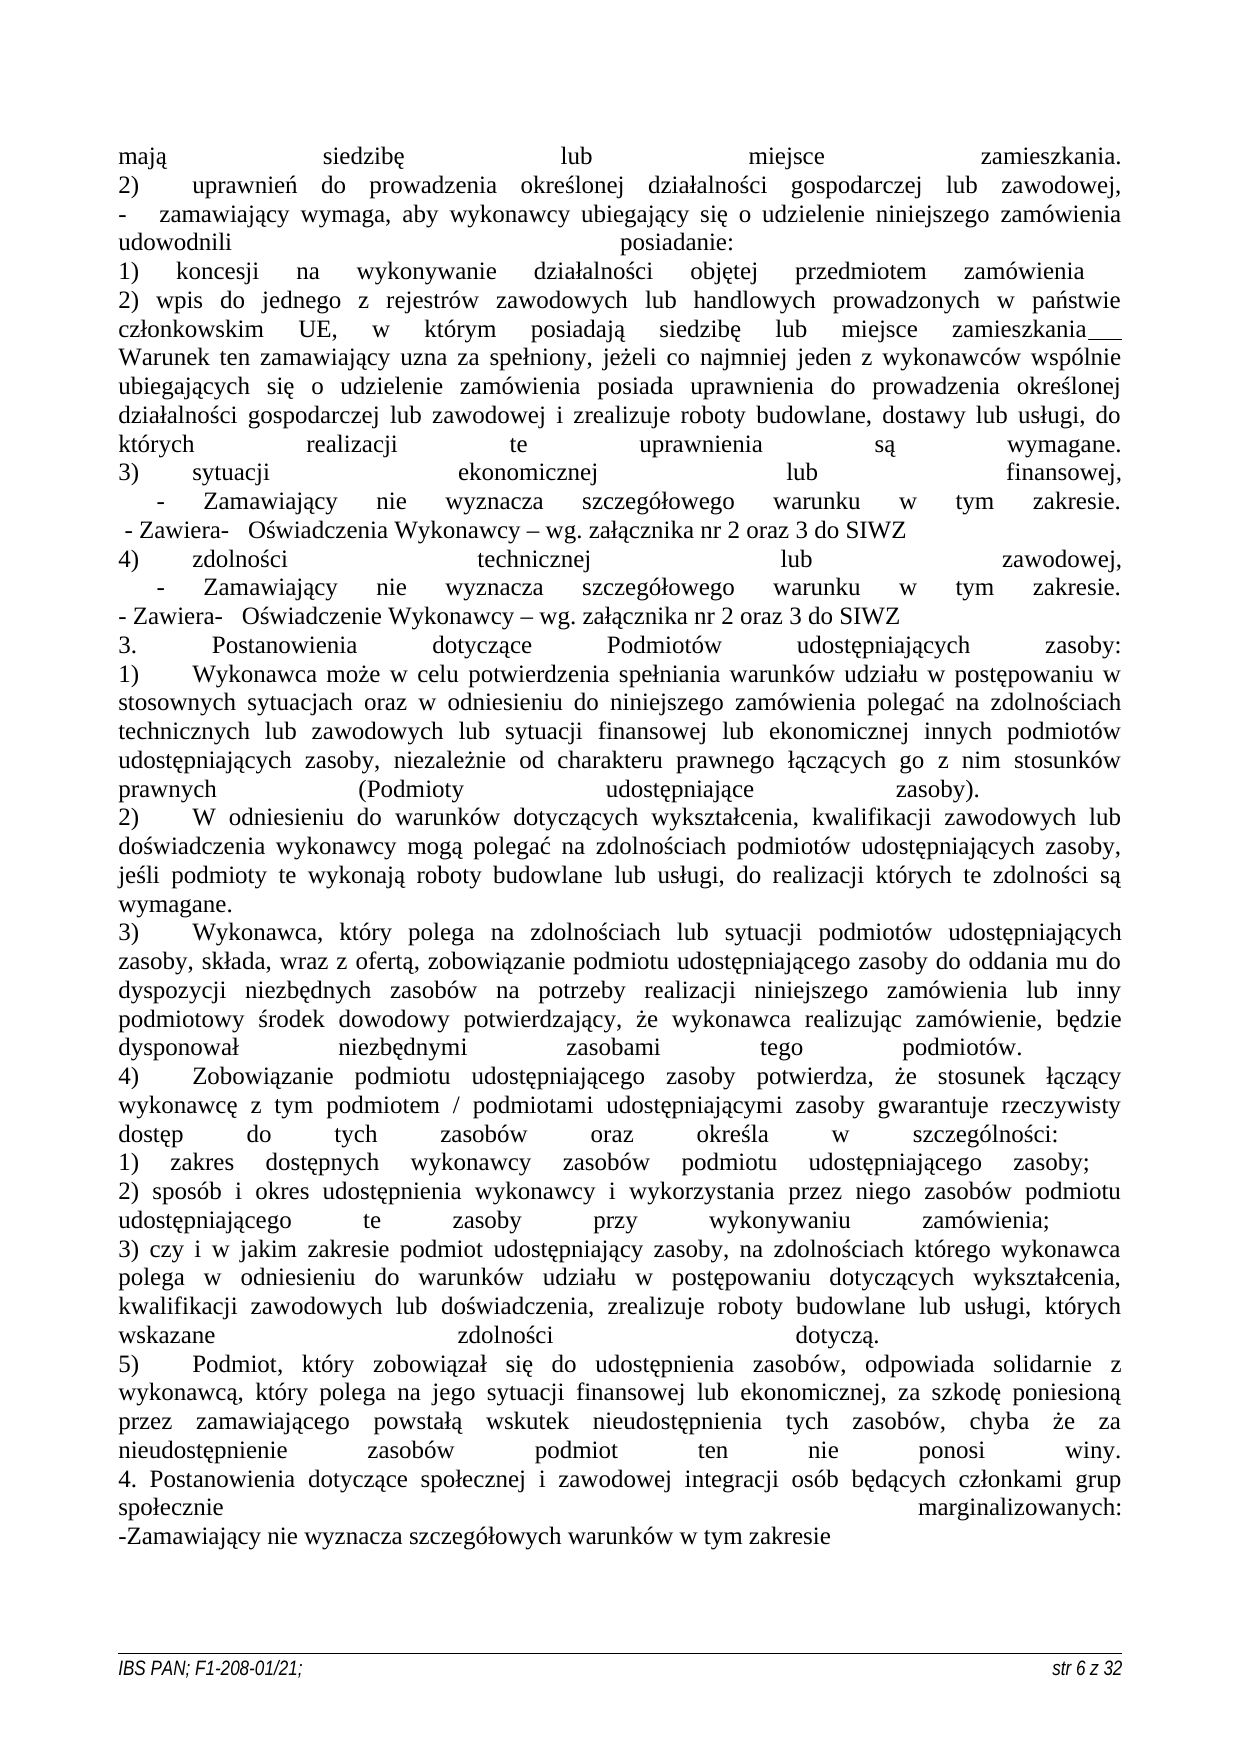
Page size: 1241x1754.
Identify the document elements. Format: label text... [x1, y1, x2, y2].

text 3. Postanowienia dotyczące Podmiotów udostępniających zasoby: 1) Wykonawca może w celu potwierdzenia spełniania warunków udziału w postępowaniu w stosownych sytuacjach oraz w odniesieniu do niniejszego zamówienia polegać na zdolnościach technicznych lub zawodowych lub sytuacji finansowej lub ekonomicznej innych podmiotów udostępniających zasoby, niezależnie od charakteru prawnego łączących go z nim stosunków prawnych (Podmioty udostępniające zasoby). 2) W odniesieniu do warunków dotyczących wykształcenia, kwalifikacji zawodowych lub doświadczenia wykonawcy mogą polegać na zdolnościach podmiotów udostępniających zasoby, jeśli podmioty te wykonają roboty budowlane lub usługi, do realizacji których te zdolności są wymagane. 3) Wykonawca, który polega na zdolnościach lub sytuacji podmiotów udostępniających zasoby, składa, wraz z ofertą, zobowiązanie podmiotu udostępniającego zasoby do oddania mu do dyspozycji niezbędnych zasobów na potrzeby realizacji niniejszego zamówienia lub inny podmiotowy środek dowodowy potwierdzający, że wykonawca realizując zamówienie, będzie dysponował niezbędnymi zasobami tego podmiotów. 4) Zobowiązanie podmiotu udostępniającego zasoby potwierdza, że stosunek łączący wykonawcę z tym podmiotem / podmiotami udostępniającymi zasoby gwarantuje rzeczywisty dostęp do tych zasobów oraz określa w szczególności: 1) zakres dostępnych wykonawcy zasobów podmiotu udostępniającego zasoby; 2) sposób i okres udostępnienia wykonawcy i wykorzystania przez niego zasobów podmiotu udostępniającego te zasoby przy wykonywaniu zamówienia; 3) czy i w jakim zakresie podmiot udostępniający zasoby, na zdolnościach którego wykonawca polega w odniesieniu do warunków udziału w postępowaniu dotyczących wykształcenia, kwalifikacji zawodowych lub doświadczenia, zrealizuje roboty budowlane lub usługi, których wskazane zdolności dotyczą. 5) Podmiot, który zobowiązał się do udostępnienia zasobów, odpowiada solidarnie z wykonawcą, który polega na jego sytuacji finansowej lub ekonomicznej, za szkodę poniesioną przez zamawiającego powstałą wskutek nieudostępnienia tych zasobów, chyba że za nieudostępnienie zasobów podmiot ten nie ponosi winy. 4. Postanowienia dotyczące społecznej i zawodowej integracji osób będących członkami grup społecznie marginalizowanych: -Zamawiający nie wyznacza szczegółowych warunków w tym zakresie [118, 630, 1122, 1550]
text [118, 141, 1122, 544]
text 4) zdolności technicznej lub zawodowej, - Zamawiający nie wyznacza szczegółowego warunku w tym zakresie. - Zawiera- Oświadczenie Wykonawcy – wg. załącznika nr 2 oraz 3 do SIWZ [118, 544, 1122, 630]
